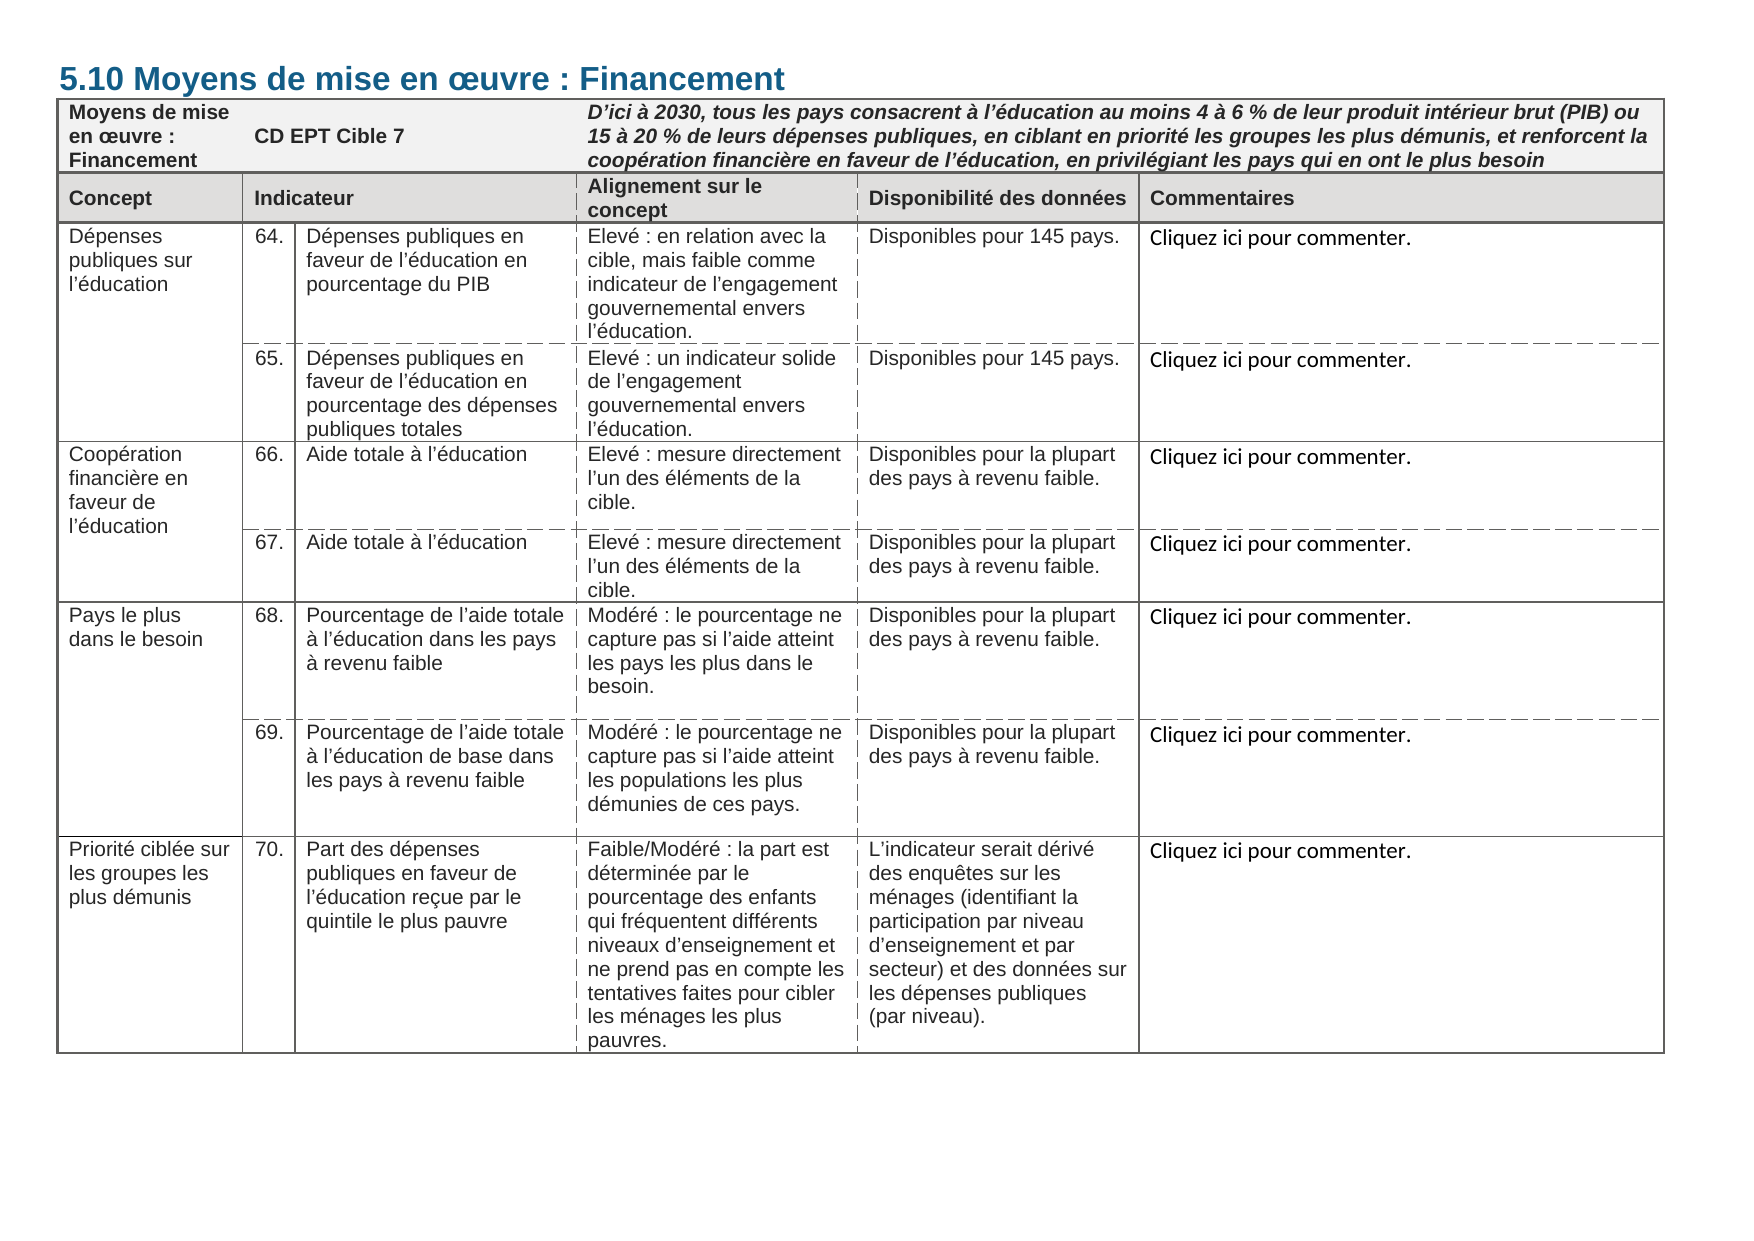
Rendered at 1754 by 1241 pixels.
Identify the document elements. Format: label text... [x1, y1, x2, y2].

table_cell Indicateur [243, 174, 576, 221]
table_cell Aide totale à l’éducation [296, 529, 576, 601]
table_cell 69. [243, 719, 294, 836]
table_cell Disponibles pour la plupart des pays à revenu faible. [858, 719, 1138, 836]
table_cell 65. [243, 343, 294, 441]
table_cell Elevé : un indicateur solide de l’engagement gouvernemental envers l’éducation. [576, 343, 857, 441]
table_cell Disponibles pour la plupart des pays à revenu faible. [858, 442, 1138, 528]
table_cell Pays le plus dans le besoin [59, 603, 242, 836]
table_cell [1140, 719, 1663, 836]
table_cell Priorité ciblée sur les groupes les plus démunis [59, 837, 242, 1052]
table_cell [1140, 837, 1663, 1052]
table_cell Elevé : mesure directement l’un des éléments de la cible. [576, 442, 857, 528]
table_cell 68. [243, 603, 294, 719]
table_cell Disponibles pour 145 pays. [858, 224, 1138, 343]
table_cell Elevé : mesure directement l’un des éléments de la cible. [576, 529, 857, 601]
table_cell 67. [243, 529, 294, 601]
table_cell Dépenses publiques en faveur de l’éducation en pourcentage des dépenses publiques totales [296, 343, 576, 441]
table_cell Part des dépenses publiques en faveur de l’éducation reçue par le quintile le plus pauvre [296, 837, 576, 1052]
table_cell Concept [59, 174, 242, 221]
table_cell Modéré : le pourcentage ne capture pas si l’aide atteint les populations les plus démunies de ces pays. [576, 719, 857, 836]
table_header Moyens de mise en œuvre : Financement [59, 100, 243, 171]
table_cell Disponibles pour 145 pays. [858, 343, 1138, 441]
table_cell Disponibles pour la plupart des pays à revenu faible. [858, 529, 1138, 601]
table_cell Disponibilité des données [858, 174, 1138, 221]
table_cell Alignement sur le concept [576, 174, 857, 221]
table_cell Elevé : en relation avec la cible, mais faible comme indicateur de l’engagement gouvernemental envers l’éducation. [576, 224, 857, 343]
table_cell Disponibles pour la plupart des pays à revenu faible. [858, 603, 1138, 719]
table_header CD EPT Cible 7 [243, 100, 576, 171]
table_cell Coopération financière en faveur de l’éducation [59, 442, 242, 601]
text 5.10 Moyens de mise en œuvre : Financement [59, 59, 1695, 97]
table_cell Faible/Modéré : la part est déterminée par le pourcentage des enfants qui fréquentent différents niveaux d’enseignement et ne prend pas en compte les tentatives faites pour cibler les ménages les plus pauvres. [576, 837, 857, 1052]
table_cell Commentaires [1140, 174, 1663, 221]
table_cell [1140, 529, 1663, 601]
table_cell [1140, 224, 1663, 343]
table_cell Dépenses publiques en faveur de l’éducation en pourcentage du PIB [296, 224, 576, 343]
table_cell Pourcentage de l’aide totale à l’éducation dans les pays à revenu faible [296, 603, 576, 719]
table_cell [1140, 343, 1663, 441]
table_cell Pourcentage de l’aide totale à l’éducation de base dans les pays à revenu faible [296, 719, 576, 836]
table_cell 64. [243, 224, 294, 343]
table_cell Dépenses publiques sur l’éducation [59, 224, 242, 441]
table_cell L’indicateur serait dérivé des enquêtes sur les ménages (identifiant la participation par niveau d’enseignement et par secteur) et des données sur les dépenses publiques (par niveau). [858, 837, 1138, 1052]
table_cell [1140, 442, 1663, 528]
table_cell 70. [243, 837, 294, 1052]
table_cell Aide totale à l’éducation [296, 442, 576, 528]
table_cell 66. [243, 442, 294, 528]
table_cell Modéré : le pourcentage ne capture pas si l’aide atteint les pays les plus dans le besoin. [576, 603, 857, 719]
table_header D’ici à 2030, tous les pays consacrent à l’éducation au moins 4 à 6 % de leur produit intérieur brut (PIB) ou 15 à 20 % de leurs dépenses publiques, en ciblant en priorité les groupes les plus démunis, et renforcent la coopération financière en faveur de l’éducation, en privilégiant les pays qui en ont le plus besoin [576, 100, 1663, 171]
table_cell [1140, 603, 1663, 719]
